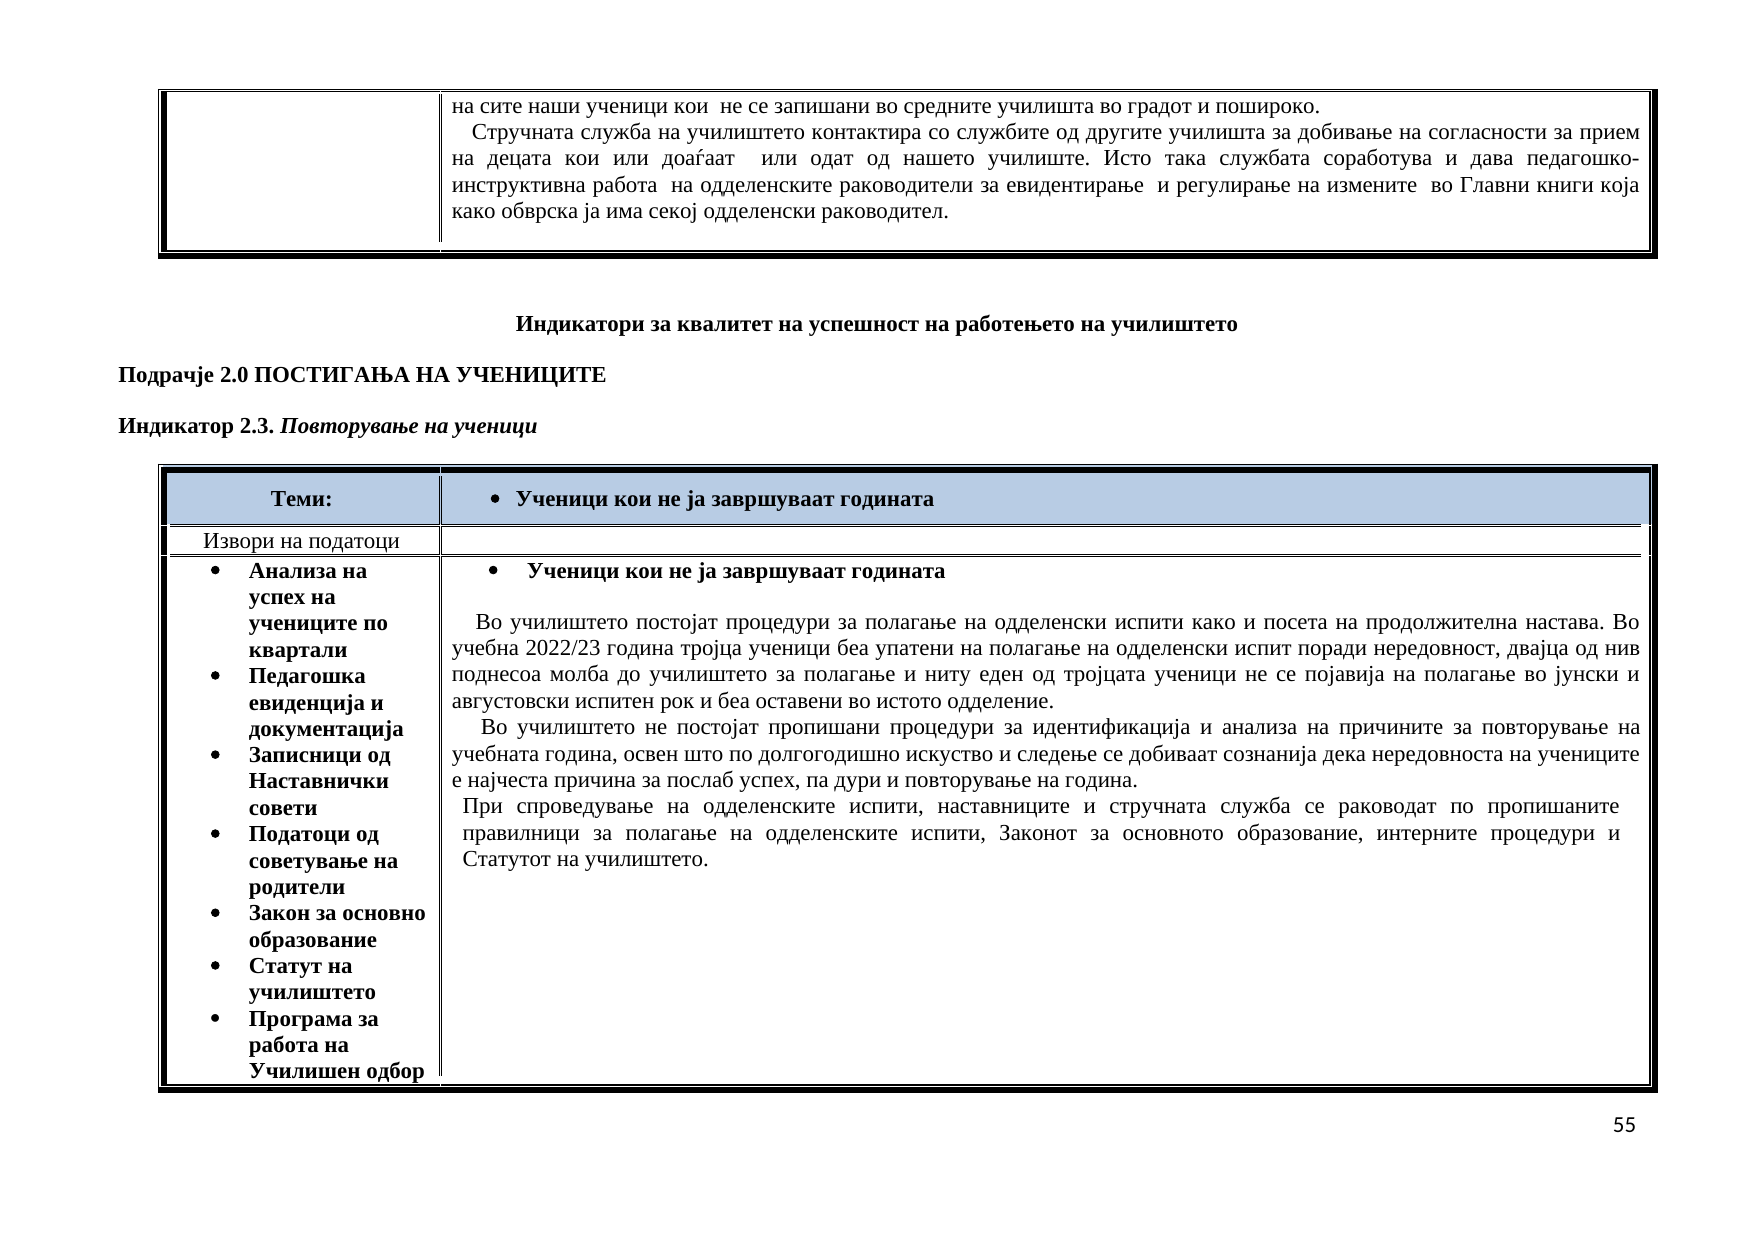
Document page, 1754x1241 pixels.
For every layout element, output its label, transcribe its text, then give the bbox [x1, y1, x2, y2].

table_header Теми: [167, 473, 440, 524]
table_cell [167, 554, 440, 1084]
table_cell Извори на податоци [163, 524, 440, 554]
table_header Ученици кои не ја завршуваат годината [440, 468, 1649, 524]
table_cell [167, 92, 440, 250]
table_cell [440, 524, 1652, 554]
text Индикатор 2.3. Повторување на ученици [118, 412, 1636, 439]
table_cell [440, 92, 1649, 250]
text Подрачје 2.0 ПОСТИГАЊА НА УЧЕНИЦИТЕ [118, 361, 1636, 388]
text Индикатори за квалитет на успешност на работењето на училиштето [118, 310, 1636, 337]
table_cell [440, 554, 1650, 1084]
